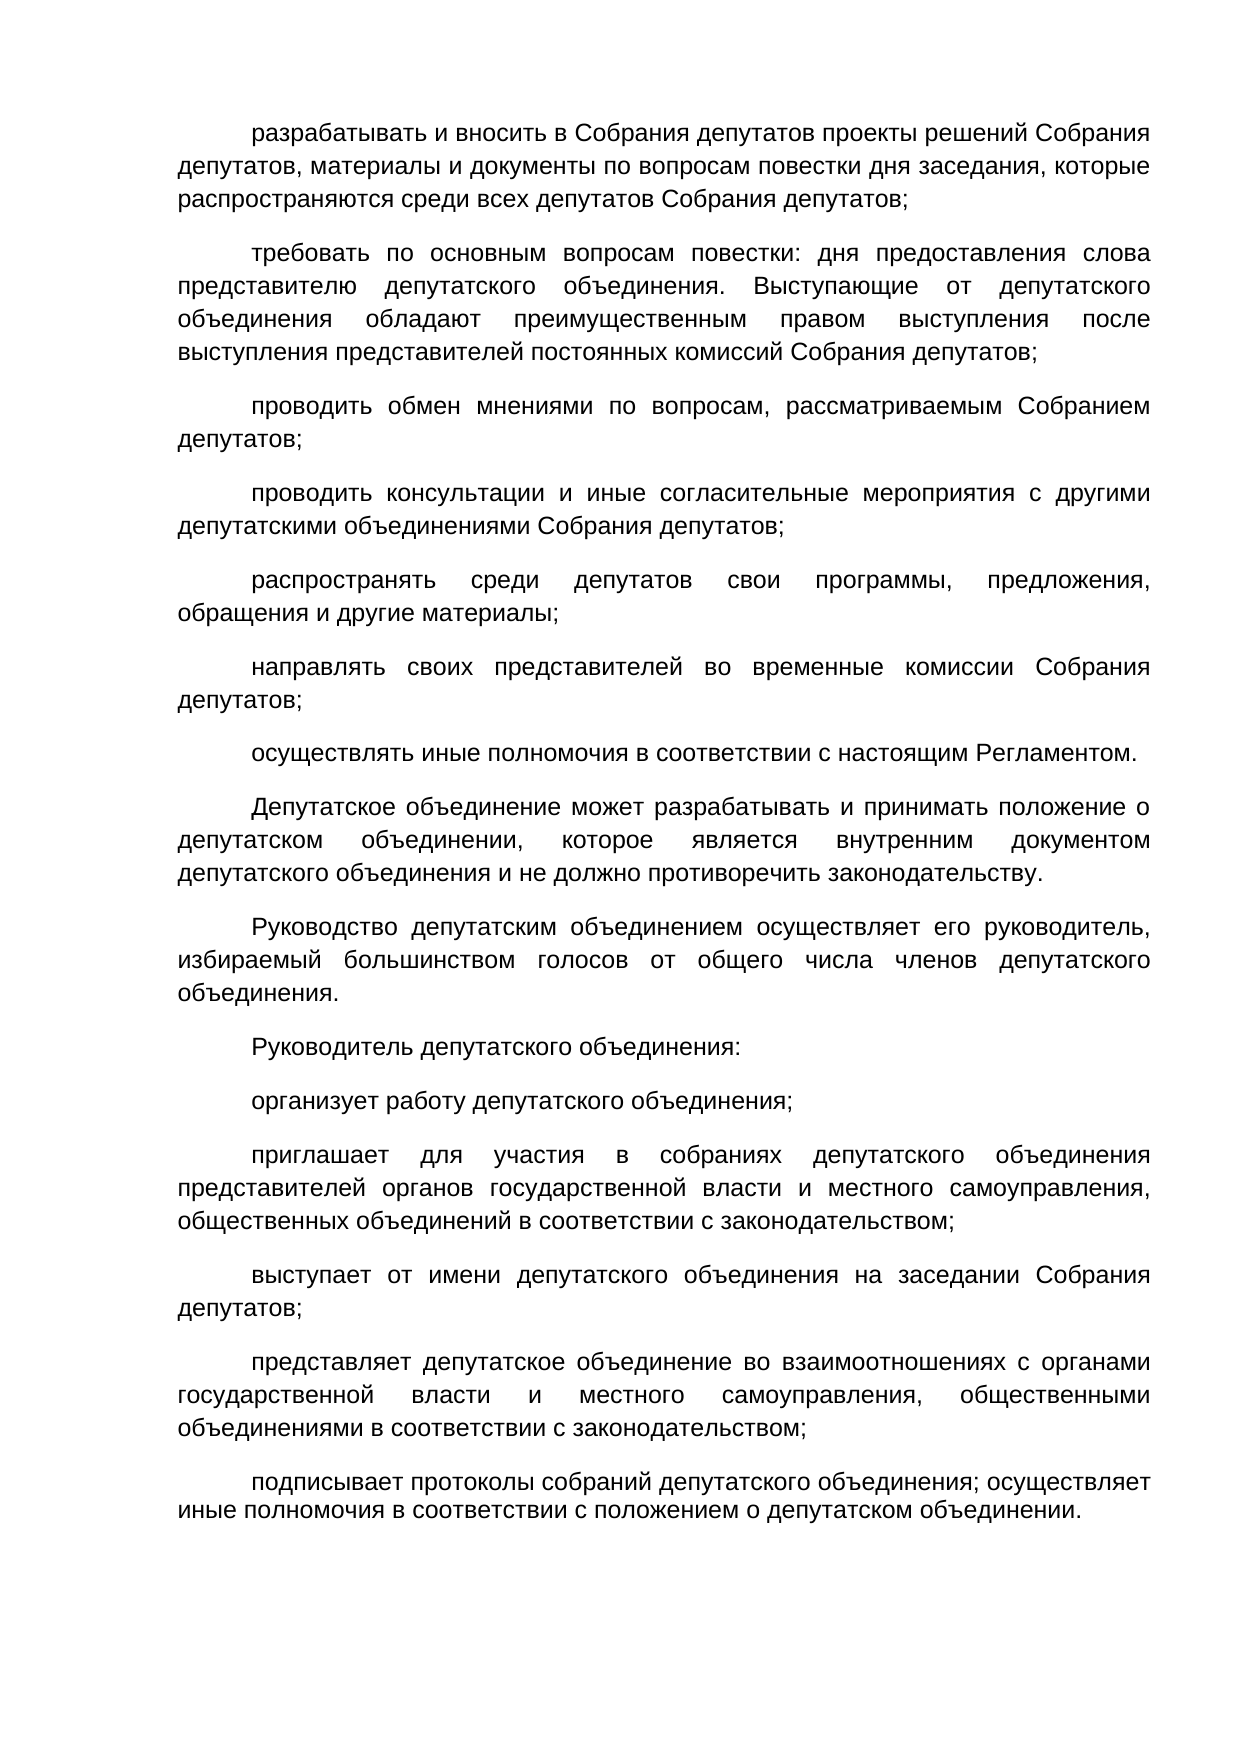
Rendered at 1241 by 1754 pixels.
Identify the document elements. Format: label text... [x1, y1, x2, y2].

text подписывает протоколы собраний депутатского объединения; осуществляет иные полномочия в соответствии с положением о депутатском объединении. [177, 1466, 1152, 1524]
text Руководство депутатским объединением осуществляет его руководитель, избираемый большинством голосов от общего числа членов депутатского объединения. [177, 912, 1152, 1007]
text Депутатское объединение может разрабатывать и принимать положение о депутатском объединении, которое является внутренним документом депутатского объединения и не должно противоречить законодательству. [177, 792, 1152, 887]
text представляет депутатское объединение во взаимоотношениях с органами государственной власти и местного самоуправления, общественными объединениями в соответствии с законодательством; [177, 1347, 1152, 1441]
text проводить консультации и иные согласительные мероприятия с другими депутатскими объединениями Собрания депутатов; [177, 478, 1152, 539]
text распространять среди депутатов свои программы, предложения, обращения и другие материалы; [177, 565, 1152, 626]
text направлять своих представителей во временные комиссии Собрания депутатов; [177, 652, 1152, 713]
text требовать по основным вопросам повестки: дня предоставления слова представителю депутатского объединения. Выступающие от депутатского объединения обладают преимущественным правом выступления после выступления представителей постоянных комиссий Собрания депутатов; [177, 238, 1152, 366]
text проводить обмен мнениями по вопросам, рассматриваемым Собранием депутатов; [177, 391, 1152, 453]
text приглашает для участия в собраниях депутатского объединения представителей органов государственной власти и местного самоуправления, общественных объединений в соответствии с законодательством; [177, 1140, 1152, 1234]
text разрабатывать и вносить в Собрания депутатов проекты решений Собрания депутатов, материалы и документы по вопросам повестки дня заседания, которые распространяются среди всех депутатов Собрания депутатов; [177, 118, 1152, 213]
text выступает от имени депутатского объединения на заседании Собрания депутатов; [177, 1260, 1152, 1321]
text организует работу депутатского объединения; [177, 1086, 1152, 1115]
text осуществлять иные полномочия в соответствии с настоящим Регламентом. [177, 738, 1152, 767]
text Руководитель депутатского объединения: [177, 1032, 1152, 1061]
